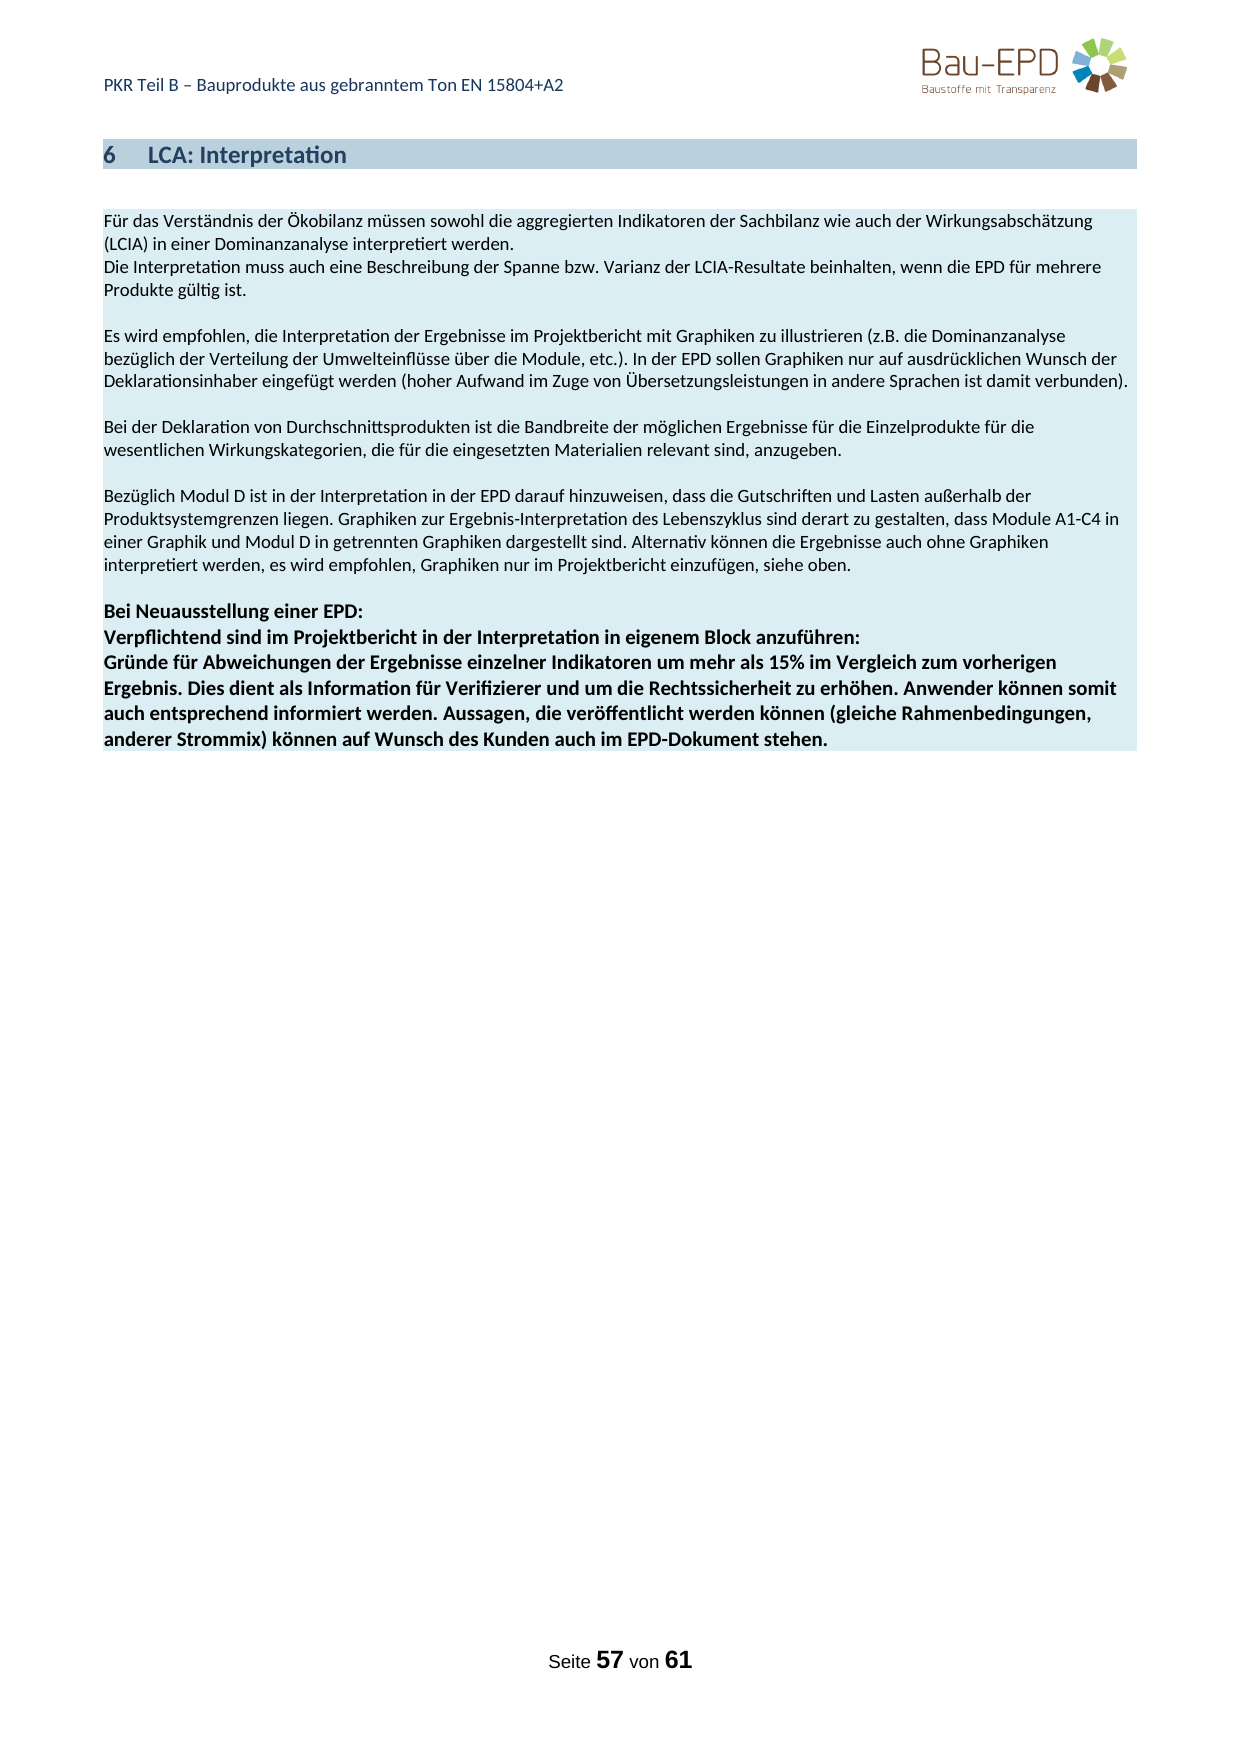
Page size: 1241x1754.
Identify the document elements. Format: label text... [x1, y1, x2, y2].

subtitle LCA: Interpretation [103, 139, 1137, 169]
text Verpflichtend sind im Projektbericht in der Interpretation in eigenem Block anzuführen: [103, 624, 1137, 649]
text Bei Neuausstellung einer EPD: [103, 599, 1137, 624]
text Es wird empfohlen, die Interpretation der Ergebnisse im Projektbericht mit Graphiken zu illustrieren (z.B. die Dominanzanalyse bezüglich der Verteilung der Umwelteinflüsse über die Module, etc.). In der EPD sollen Graphiken nur auf ausdrücklichen Wunsch der Deklarationsinhaber eingefügt werden (hoher Aufwand im Zuge von Übersetzungsleistungen in andere Sprachen ist damit verbunden). [103, 324, 1137, 392]
text Bei der Deklaration von Durchschnittsprodukten ist die Bandbreite der möglichen Ergebnisse für die Einzelprodukte für die wesentlichen Wirkungskategorien, die für die eingesetzten Materialien relevant sind, anzugeben. [103, 415, 1137, 461]
picture [914, 36, 1130, 96]
text Gründe für Abweichungen der Ergebnisse einzelner Indikatoren um mehr als 15% im Vergleich zum vorherigen Ergebnis. Dies dient als Information für Verifizierer und um die Rechtssicherheit zu erhöhen. Anwender können somit auch entsprechend informiert werden. Aussagen, die veröffentlicht werden können (gleiche Rahmenbedingungen, anderer Strommix) können auf Wunsch des Kunden auch im EPD-Dokument stehen. [103, 649, 1137, 751]
text Für das Verständnis der Ökobilanz müssen sowohl die aggregierten Indikatoren der Sachbilanz wie auch der Wirkungsabschätzung (LCIA) in einer Dominanzanalyse interpretiert werden. [103, 209, 1137, 255]
text Bezüglich Modul D ist in der Interpretation in der EPD darauf hinzuweisen, dass die Gutschriften und Lasten außerhalb der Produktsystemgrenzen liegen. Graphiken zur Ergebnis-Interpretation des Lebenszyklus sind derart zu gestalten, dass Module A1-C4 in einer Graphik und Modul D in getrennten Graphiken dargestellt sind. Alternativ können die Ergebnisse auch ohne Graphiken interpretiert werden, es wird empfohlen, Graphiken nur im Projektbericht einzufügen, siehe oben. [103, 484, 1137, 576]
text Die Interpretation muss auch eine Beschreibung der Spanne bzw. Varianz der LCIA-Resultate beinhalten, wenn die EPD für mehrere Produkte gültig ist. [103, 255, 1137, 301]
